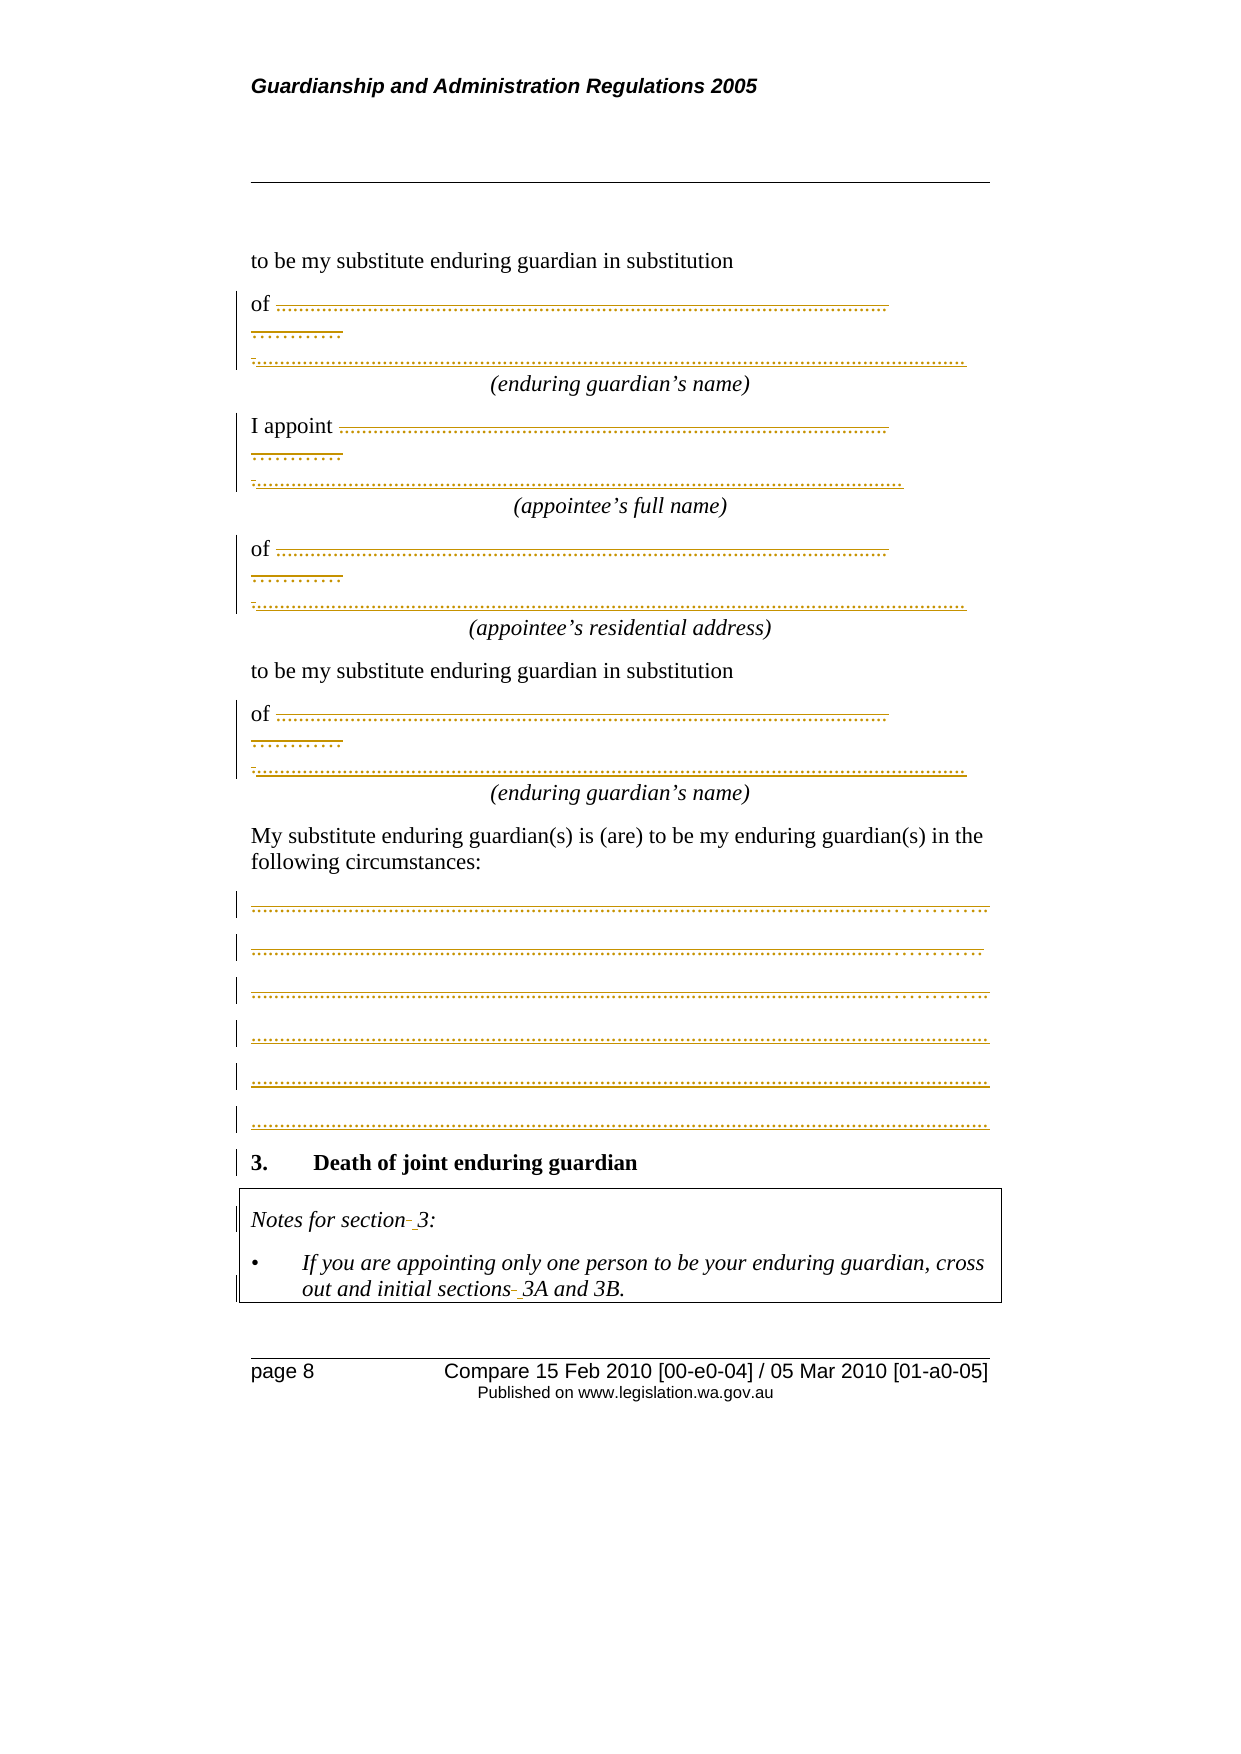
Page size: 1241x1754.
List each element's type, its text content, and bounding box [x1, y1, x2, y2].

text My substitute enduring guardian(s) is (are) to be my enduring guardian(s) in the following circumstances: [251, 822, 990, 874]
text to be my substitute enduring guardian in substitution [251, 247, 990, 274]
text of [251, 535, 990, 614]
text (enduring guardian’s name) [251, 779, 990, 805]
text (appointee’s full name) [251, 492, 990, 518]
text of [251, 700, 990, 779]
text of [251, 291, 990, 369]
text I appoint [251, 413, 990, 492]
text (enduring guardian’s name) [251, 369, 990, 396]
text 3. Death of joint enduring guardian [251, 1149, 990, 1176]
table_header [240, 1189, 1001, 1302]
text (appointee’s residential address) [251, 614, 990, 640]
text to be my substitute enduring guardian in substitution [251, 657, 990, 683]
